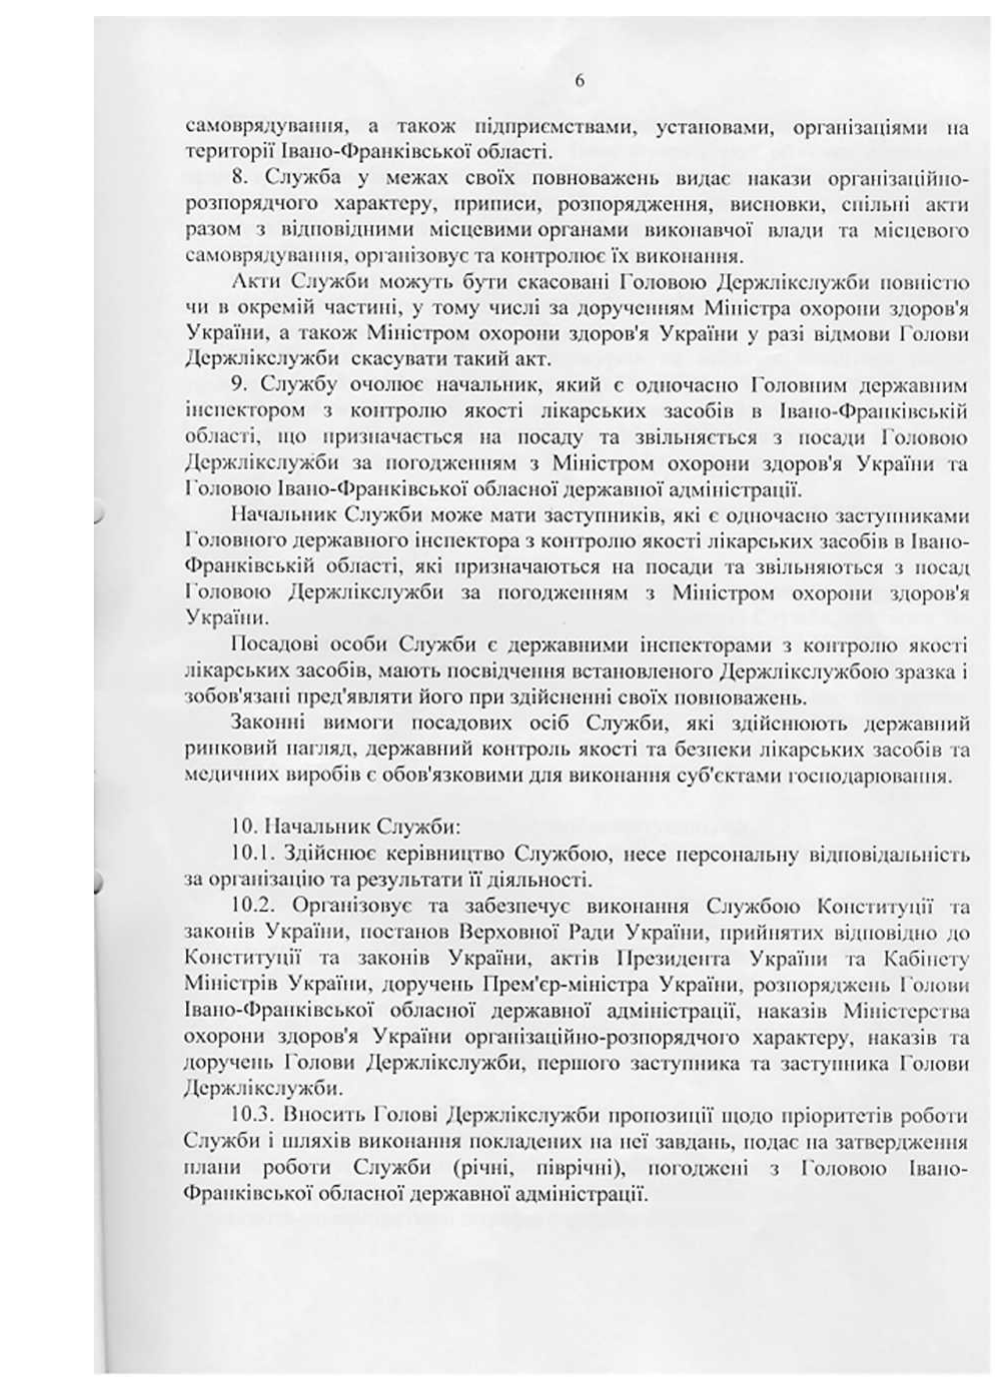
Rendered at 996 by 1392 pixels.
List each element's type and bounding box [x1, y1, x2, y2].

picture [93, 16, 996, 1381]
